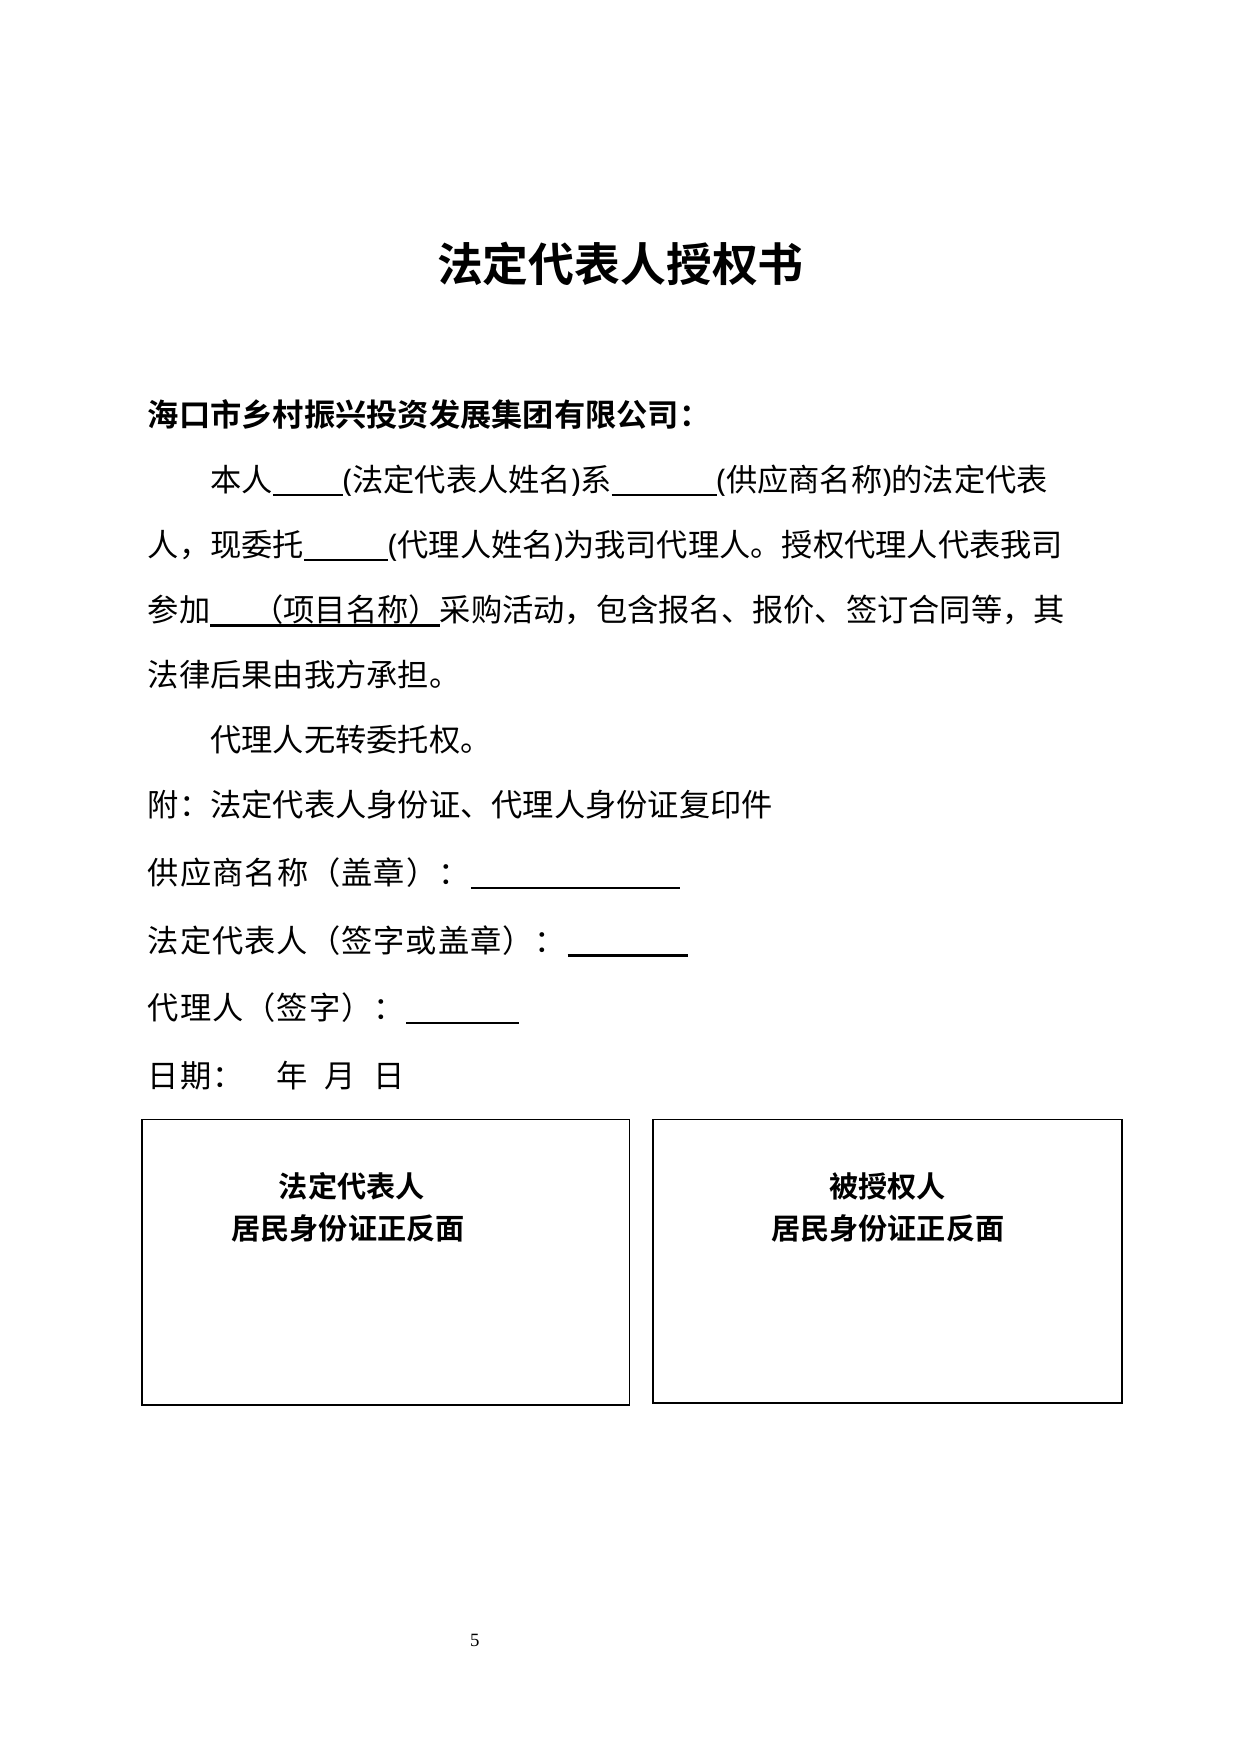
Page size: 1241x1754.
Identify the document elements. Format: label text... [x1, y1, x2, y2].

text 法定代表人（签字或盖章）： [148, 906, 1093, 971]
text 海口市乡村振兴投资发展集团有限公司： [148, 381, 1093, 446]
text 附：法定代表人身份证、代理人身份证复印件 [148, 771, 1093, 836]
text 法定代表人授权书 [148, 212, 1093, 310]
text 供应商名称（盖章）： [148, 838, 1093, 903]
text 代理人无转委托权。 [148, 706, 1093, 771]
text 代理人（签字）： [148, 973, 1093, 1038]
text 日期： 年 月 日 [148, 1041, 1093, 1106]
text 本人 (法定代表人姓名)系 (供应商名称)的法定代表人，现委托 (代理人姓名)为我司代理人。授权代理人代表我司参加 （项目名称）采购活动，包含报名、报价、签订合同等，其法律后果由我方承担。 [148, 446, 1093, 706]
